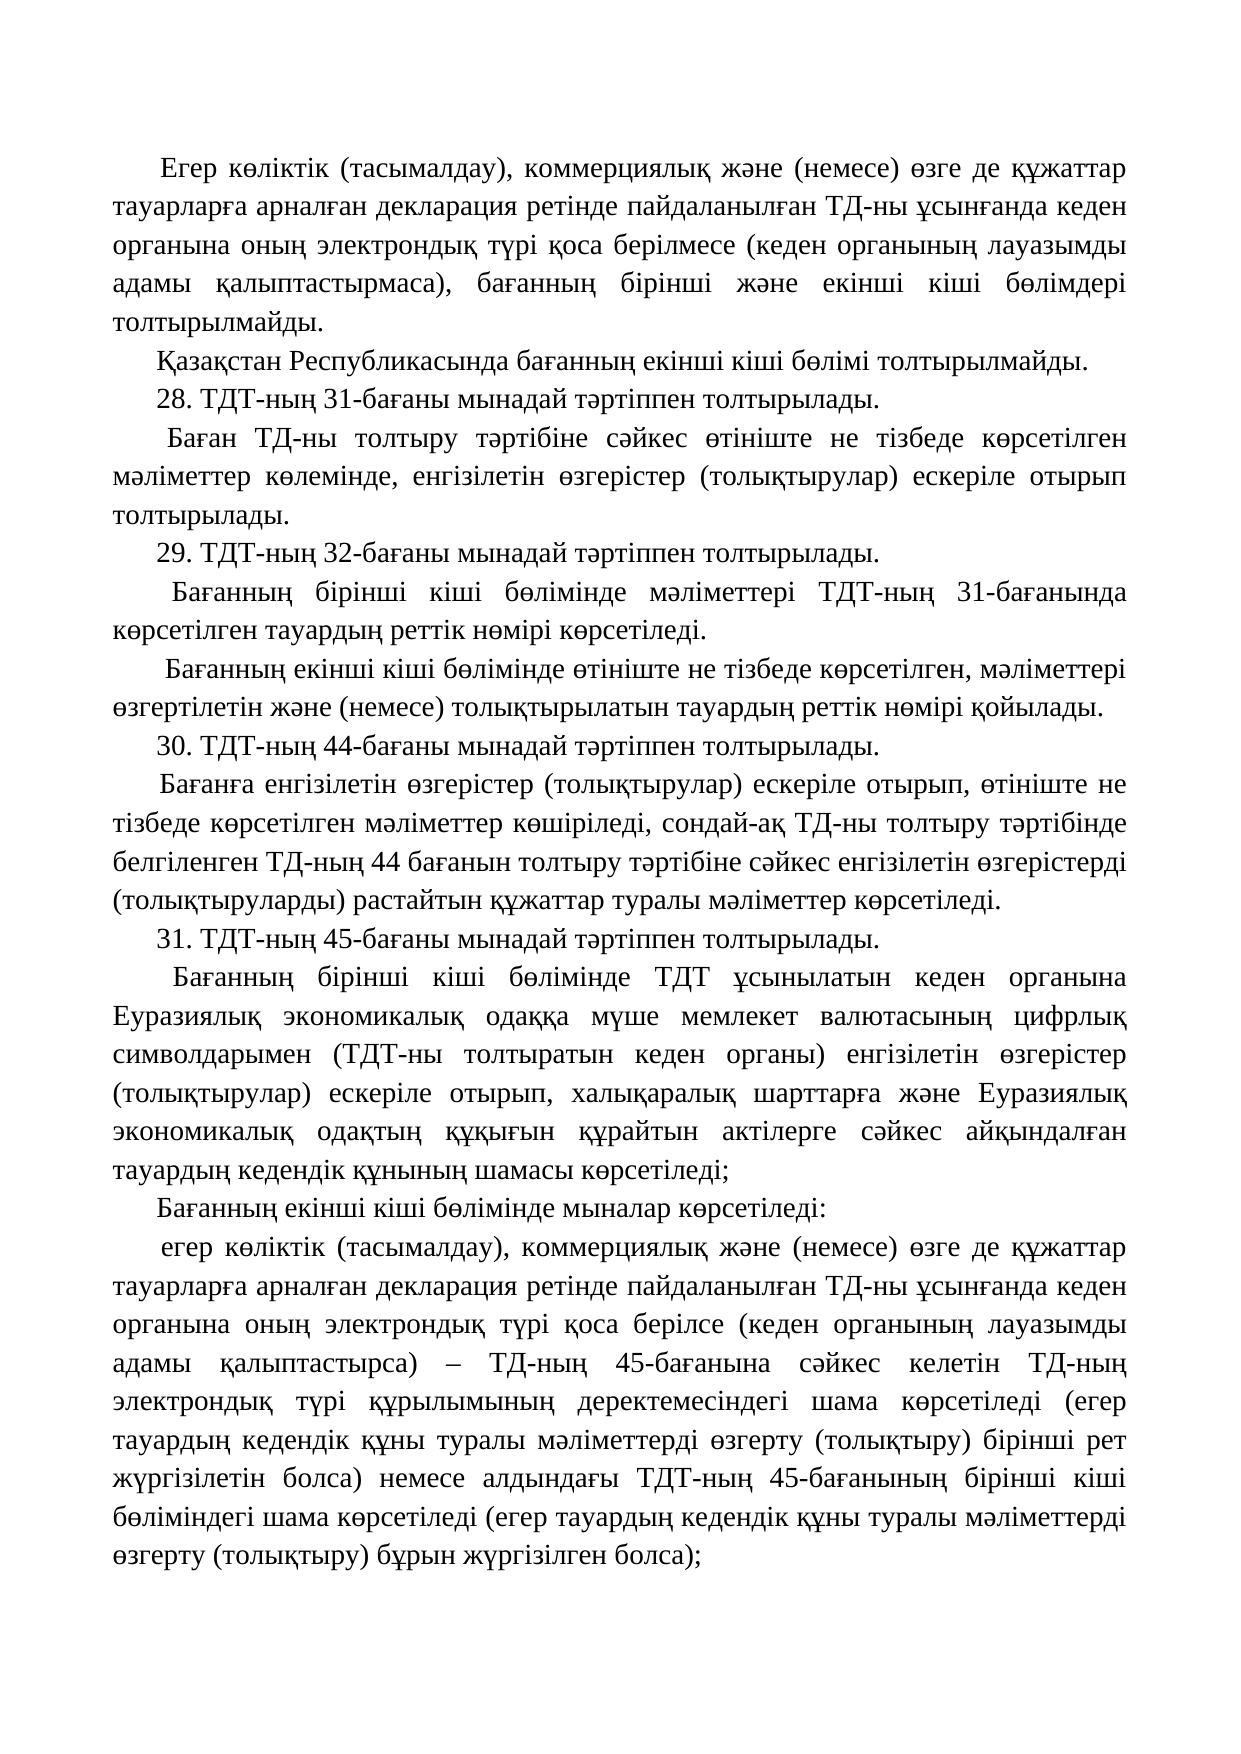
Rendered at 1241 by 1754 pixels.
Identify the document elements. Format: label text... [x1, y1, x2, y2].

text 31. ТДТ-ның 45-бағаны мынадай тәртіппен толтырылады. [112, 921, 1128, 954]
text Бағанға енгізілетін өзгерістер (толықтырулар) ескеріле отырып, өтініште не тізбеде көрсетілген мәліметтер көшіріледі, сондай-ақ ТД-ны толтыру тәртібінде белгіленген ТД-ның 44 бағанын толтыру тәртібіне сәйкес енгізілетін өзгерістерді (толықтыруларды) растайтын құжаттар туралы мәліметтер көрсетіледі. [112, 767, 1128, 916]
text Бағанның бірінші кіші бөлімінде ТДТ ұсынылатын кеден органына Еуразиялық экономикалық одаққа мүше мемлекет валютасының цифрлық символдарымен (ТДТ-ны толтыратын кеден органы) енгізілетін өзгерістер (толықтырулар) ескеріле отырып, халықаралық шарттарға және Еуразиялық экономикалық одақтың құқығын құрайтын актілерге сәйкес айқындалған тауардың кедендік құнының шамасы көрсетіледі; [112, 959, 1128, 1186]
text Қазақстан Республикасында бағанның екінші кіші бөлімі толтырылмайды. [112, 343, 1128, 376]
text Бағанның бірінші кіші бөлімінде мәліметтері ТДТ-ның 31-бағанында көрсетілген тауардың реттік нөмірі көрсетіледі. [112, 574, 1128, 646]
text 29. ТДТ-ның 32-бағаны мынадай тәртіппен толтырылады. [112, 535, 1128, 569]
text Бағанның екінші кіші бөлімінде өтініште не тізбеде көрсетілген, мәліметтері өзгертілетін және (немесе) толықтырылатын тауардың реттік нөмірі қойылады. [112, 651, 1128, 723]
text Бағанның екінші кіші бөлімінде мыналар көрсетіледі: [112, 1191, 1128, 1224]
text 28. ТДТ-ның 31-бағаны мынадай тәртіппен толтырылады. [112, 381, 1128, 415]
text егер көліктік (тасымалдау), коммерциялық және (немесе) өзге де құжаттар тауарларға арналған декларация ретінде пайдаланылған ТД-ны ұсынғанда кеден органына оның электрондық түрі қоса берілсе (кеден органының лауазымды адамы қалыптастырса) – ТД-ның 45-бағанына сәйкес келетін ТД-ның электрондық түрі құрылымының деректемесіндегі шама көрсетіледі (егер тауардың кедендік құны туралы мәліметтерді өзгерту (толықтыру) бірінші рет жүргізілетін болса) немесе алдындағы ТДТ-ның 45-бағанының бірінші кіші бөліміндегі шама көрсетіледі (егер тауардың кедендік құны туралы мәліметтерді өзгерту (толықтыру) бұрын жүргізілген болса); [112, 1229, 1128, 1571]
text Баған ТД-ны толтыру тәртібіне сәйкес өтініште не тізбеде көрсетілген мәліметтер көлемінде, енгізілетін өзгерістер (толықтырулар) ескеріле отырып толтырылады. [112, 420, 1128, 530]
text Егер көліктік (тасымалдау), коммерциялық және (немесе) өзге де құжаттар тауарларға арналған декларация ретінде пайдаланылған ТД-ны ұсынғанда кеден органына оның электрондық түрі қоса берілмесе (кеден органының лауазымды адамы қалыптастырмаса), бағанның бірінші және екінші кіші бөлімдері толтырылмайды. [112, 150, 1128, 338]
text 30. ТДТ-ның 44-бағаны мынадай тәртіппен толтырылады. [112, 728, 1128, 762]
